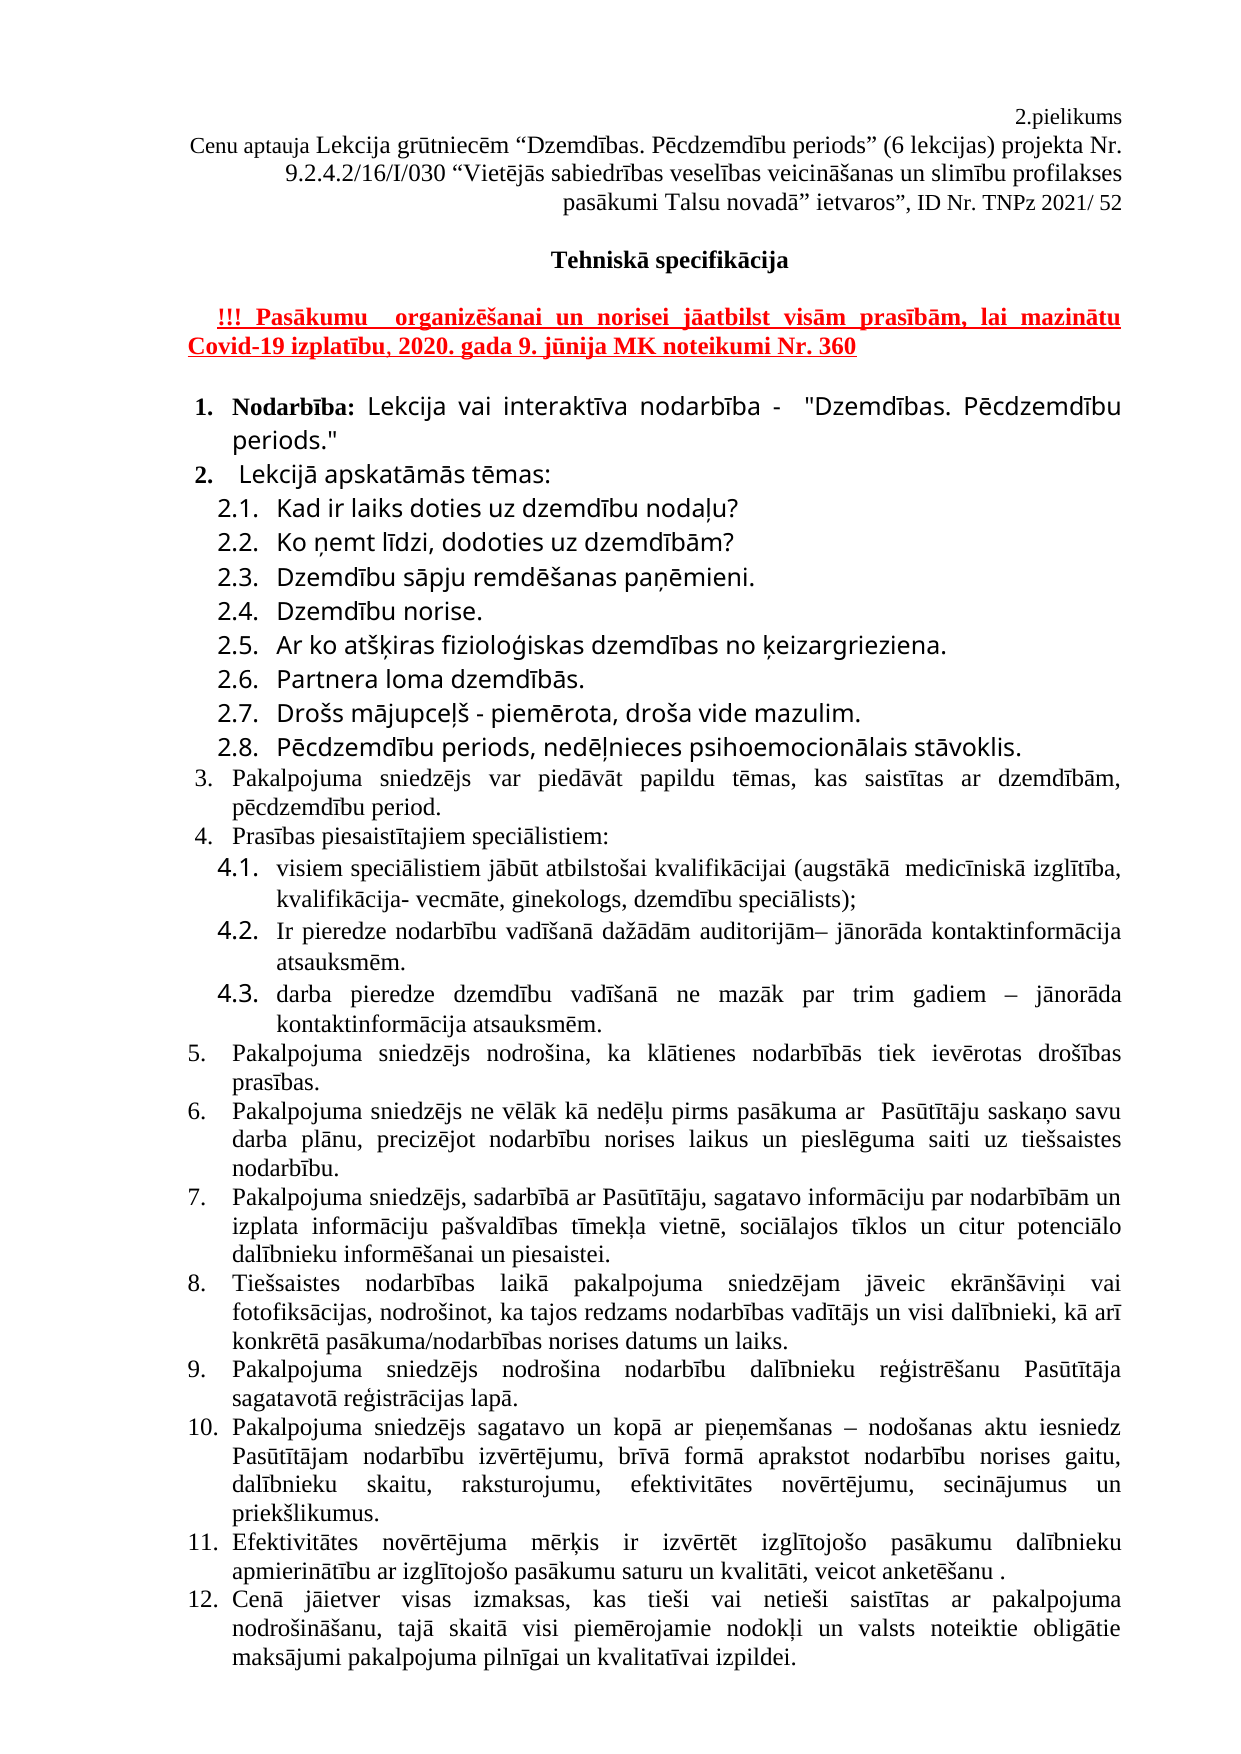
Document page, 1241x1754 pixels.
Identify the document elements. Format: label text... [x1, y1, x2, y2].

list Ko ņemt līdzi, dodoties uz dzemdībām? [217, 525, 1122, 559]
list Ar ko atšķiras fizioloģiskas dzemdības no ķeizargrieziena. [217, 627, 1122, 661]
list !!! Pasākumu organizēšanai un norisei jāatbilst visām prasībām, lai mazinātu Covid-19 izplatību, 2020. gada 9. jūnija MK noteikumi Nr. 360 [187, 302, 1122, 360]
list Pakalpojuma sniedzējs nodrošina, ka klātienes nodarbībās tiek ievērotas drošības prasības. [187, 1038, 1122, 1096]
list Pakalpojuma sniedzējs ne vēlāk kā nedēļu pirms pasākuma ar Pasūtītāju saskaņo savu darba plānu, precizējot nodarbību norises laikus un pieslēguma saiti uz tiešsaistes nodarbību. [187, 1096, 1122, 1182]
list darba pieredze dzemdību vadīšanā ne mazāk par trim gadiem – jānorāda kontaktinformācija atsauksmēm. [217, 975, 1122, 1038]
list Tiešsaistes nodarbības laikā pakalpojuma sniedzējam jāveic ekrānšāviņi vai fotofiksācijas, nodrošinot, ka tajos redzams nodarbības vadītājs un visi dalībnieki, kā arī konkrētā pasākuma/nodarbības norises datums un laiks. [187, 1268, 1122, 1354]
list Drošs mājupceļš - piemērota, droša vide mazulim. [217, 695, 1122, 729]
list Tehniskā specifikācija [187, 245, 1122, 273]
list Kad ir laiks doties uz dzemdību nodaļu? [217, 491, 1122, 525]
list Pakalpojuma sniedzējs nodrošina nodarbību dalībnieku reģistrēšanu Pasūtītāja sagatavotā reģistrācijas lapā. [187, 1354, 1122, 1412]
list Pakalpojuma sniedzējs, sadarbībā ar Pasūtītāju, sagatavo informāciju par nodarbībām un izplata informāciju pašvaldības tīmekļa vietnē, sociālajos tīklos un citur potenciālo dalībnieku informēšanai un piesaistei. [187, 1182, 1122, 1268]
list visiem speciālistiem jābūt atbilstošai kvalifikācijai (augstākā medicīniskā izglītība, kvalifikācija- vecmāte, ginekologs, dzemdību speciālists); [217, 850, 1122, 913]
list Cenā jāietver visas izmaksas, kas tieši vai netieši saistītas ar pakalpojuma nodrošināšanu, tajā skaitā visi piemērojamie nodokļi un valsts noteiktie obligātie maksājumi pakalpojuma pilnīgai un kvalitatīvai izpildei. [187, 1584, 1122, 1671]
list Ir pieredze nodarbību vadīšanā dažādām auditorijām– jānorāda kontaktinformācija atsauksmēm. [217, 913, 1122, 975]
list Pakalpojuma sniedzējs var piedāvāt papildu tēmas, kas saistītas ar dzemdībām, pēcdzemdību period. [194, 763, 1122, 821]
list Partnera loma dzemdībās. [217, 661, 1122, 695]
list Lekcijā apskatāmās tēmas: [194, 457, 1122, 491]
list Pēcdzemdību periods, nedēļnieces psihoemocionālais stāvoklis. [217, 729, 1122, 763]
text Cenu aptauja Lekcija grūtniecēm “Dzemdības. Pēcdzemdību periods” (6 lekcijas) projekta Nr. 9.2.4.2/16/I/030 “Vietējās sabiedrības veselības veicināšanas un slimību profilakses pasākumi Talsu novadā” ietvaros”, ID Nr. TNPz 2021/ 52 [187, 130, 1122, 216]
list Pakalpojuma sniedzējs sagatavo un kopā ar pieņemšanas – nodošanas aktu iesniedz Pasūtītājam nodarbību izvērtējumu, brīvā formā aprakstot nodarbību norises gaitu, dalībnieku skaitu, raksturojumu, efektivitātes novērtējumu, secinājumus un priekšlikumus. [187, 1412, 1122, 1527]
list Dzemdību norise. [217, 593, 1122, 627]
list Dzemdību sāpju remdēšanas paņēmieni. [217, 559, 1122, 593]
list Prasības piesaistītajiem speciālistiem: [194, 821, 1122, 850]
list Nodarbība: Lekcija vai interaktīva nodarbība - "Dzemdības. Pēcdzemdību periods." [194, 389, 1122, 457]
list Efektivitātes novērtējuma mērķis ir izvērtēt izglītojošo pasākumu dalībnieku apmierinātību ar izglītojošo pasākumu saturu un kvalitāti, veicot anketēšanu . [187, 1527, 1122, 1584]
text 2.pielikums [187, 103, 1122, 130]
